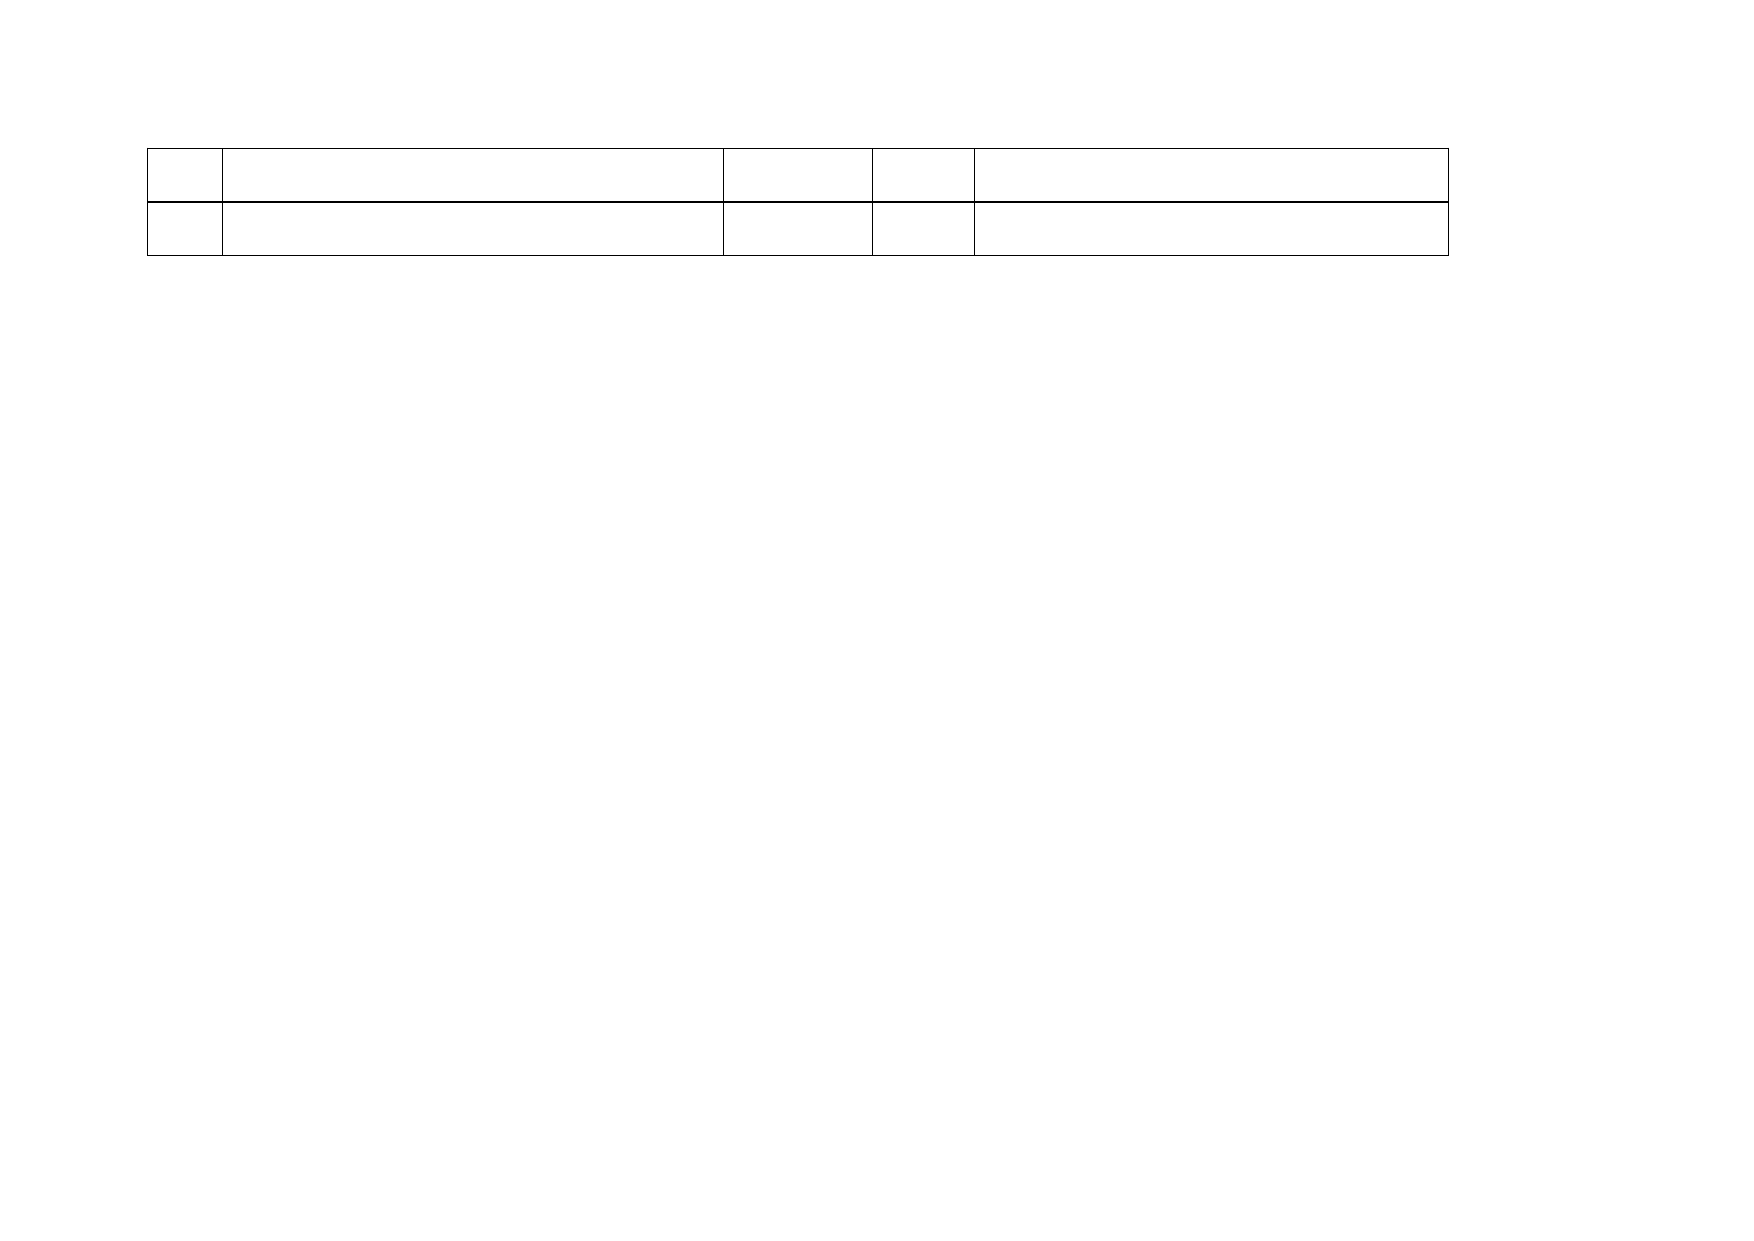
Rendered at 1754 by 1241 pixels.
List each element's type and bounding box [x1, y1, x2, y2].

table_cell [975, 149, 1448, 201]
table_cell [724, 149, 872, 201]
table_cell [873, 203, 974, 255]
table_cell [223, 203, 723, 255]
table_cell [724, 203, 872, 255]
table_cell [975, 203, 1448, 255]
table_cell [148, 149, 222, 201]
table_cell [873, 149, 974, 201]
table_cell [223, 149, 723, 201]
table_cell [148, 203, 222, 255]
